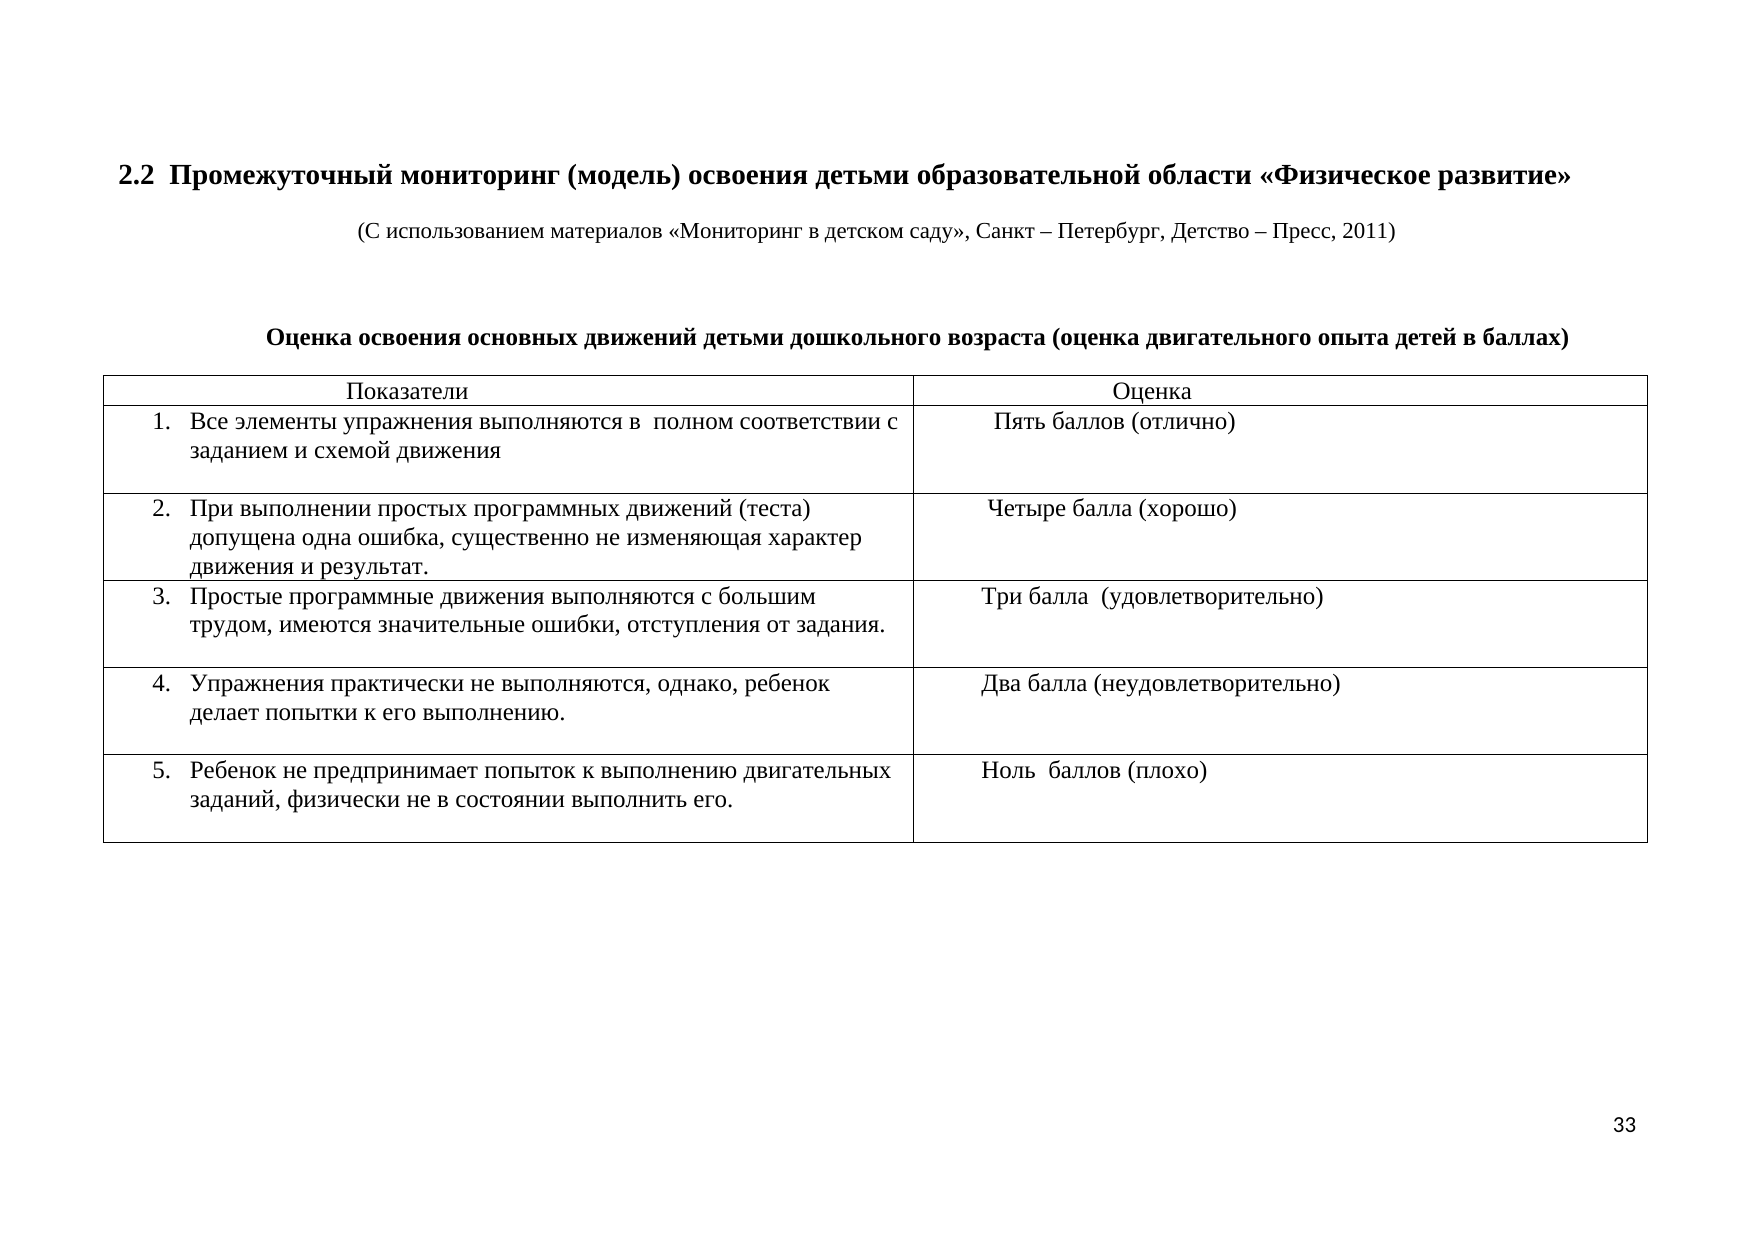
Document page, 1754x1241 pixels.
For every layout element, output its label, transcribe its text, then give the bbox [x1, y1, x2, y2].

text Оценка освоения основных движений детьми дошкольного возраста (оценка двигательного опыта детей в баллах) [192, 322, 1636, 350]
table_cell Три балла (удовлетворительно) [914, 581, 1647, 667]
table_header Показатели [104, 376, 913, 405]
table_cell Пять баллов (отлично) [914, 406, 1647, 492]
table_cell Простые программные движения выполняются с большим трудом, имеются значительные ошибки, отступления от задания. [104, 581, 913, 667]
table_cell Два балла (неудовлетворительно) [914, 668, 1647, 754]
table_header Оценка [914, 376, 1647, 405]
text 2.2 Промежуточный мониторинг (модель) освоения детьми образовательной области «Физическое развитие» [118, 157, 1636, 191]
table_cell Четыре балла (хорошо) [914, 494, 1647, 580]
table_cell Ребенок не предпринимает попыток к выполнению двигательных заданий, физически не в состоянии выполнить его. [104, 755, 913, 842]
table_cell Все элементы упражнения выполняются в полном соответствии с заданием и схемой движения [104, 406, 913, 492]
table_cell Упражнения практически не выполняются, однако, ребенок делает попытки к его выполнению. [104, 668, 913, 754]
table_cell При выполнении простых программных движений (теста) допущена одна ошибка, существенно не изменяющая характер движения и результат. [104, 494, 913, 580]
table_cell Ноль баллов (плохо) [914, 755, 1647, 842]
text (С использованием материалов «Мониторинг в детском саду», Санкт – Петербург, Детство – Пресс, 2011) [118, 217, 1636, 243]
